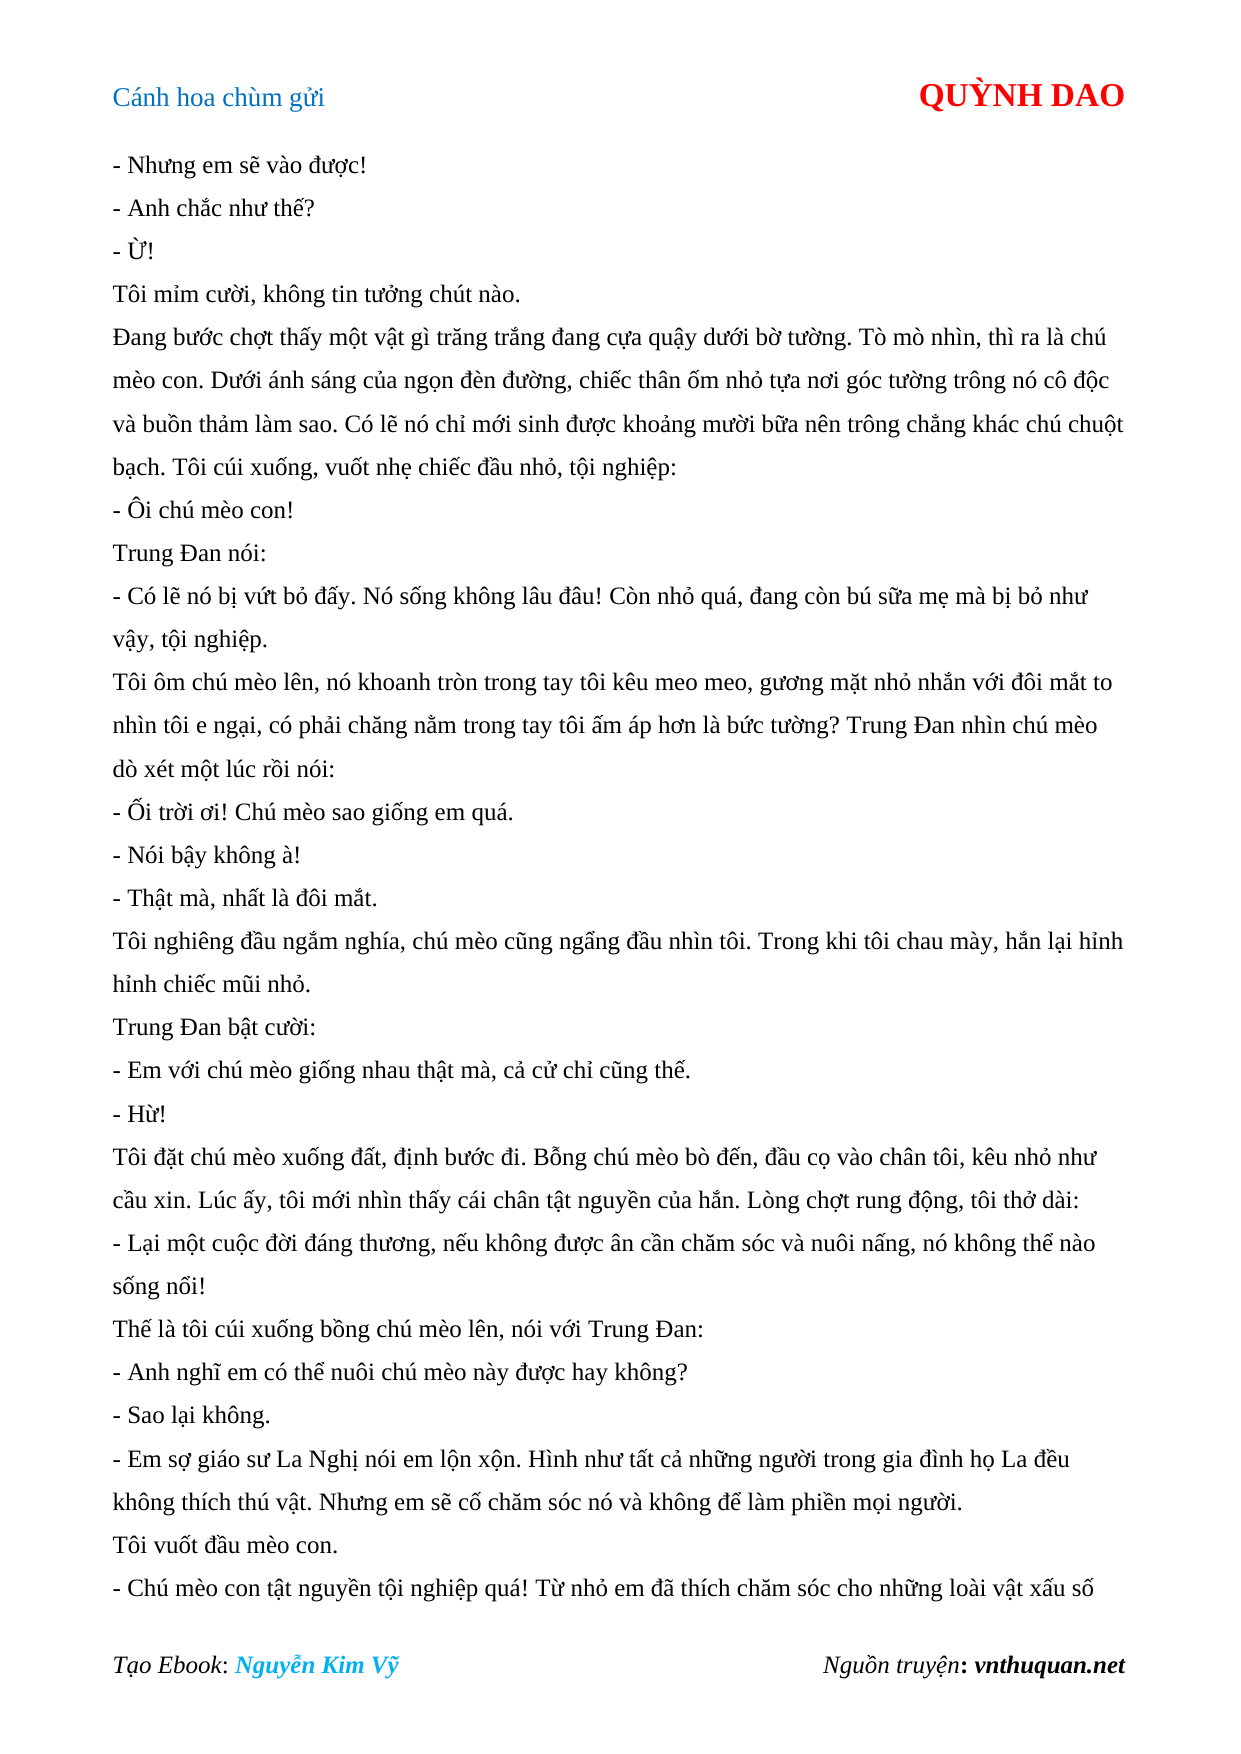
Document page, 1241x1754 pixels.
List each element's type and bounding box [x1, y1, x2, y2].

text [112, 150, 1128, 1602]
